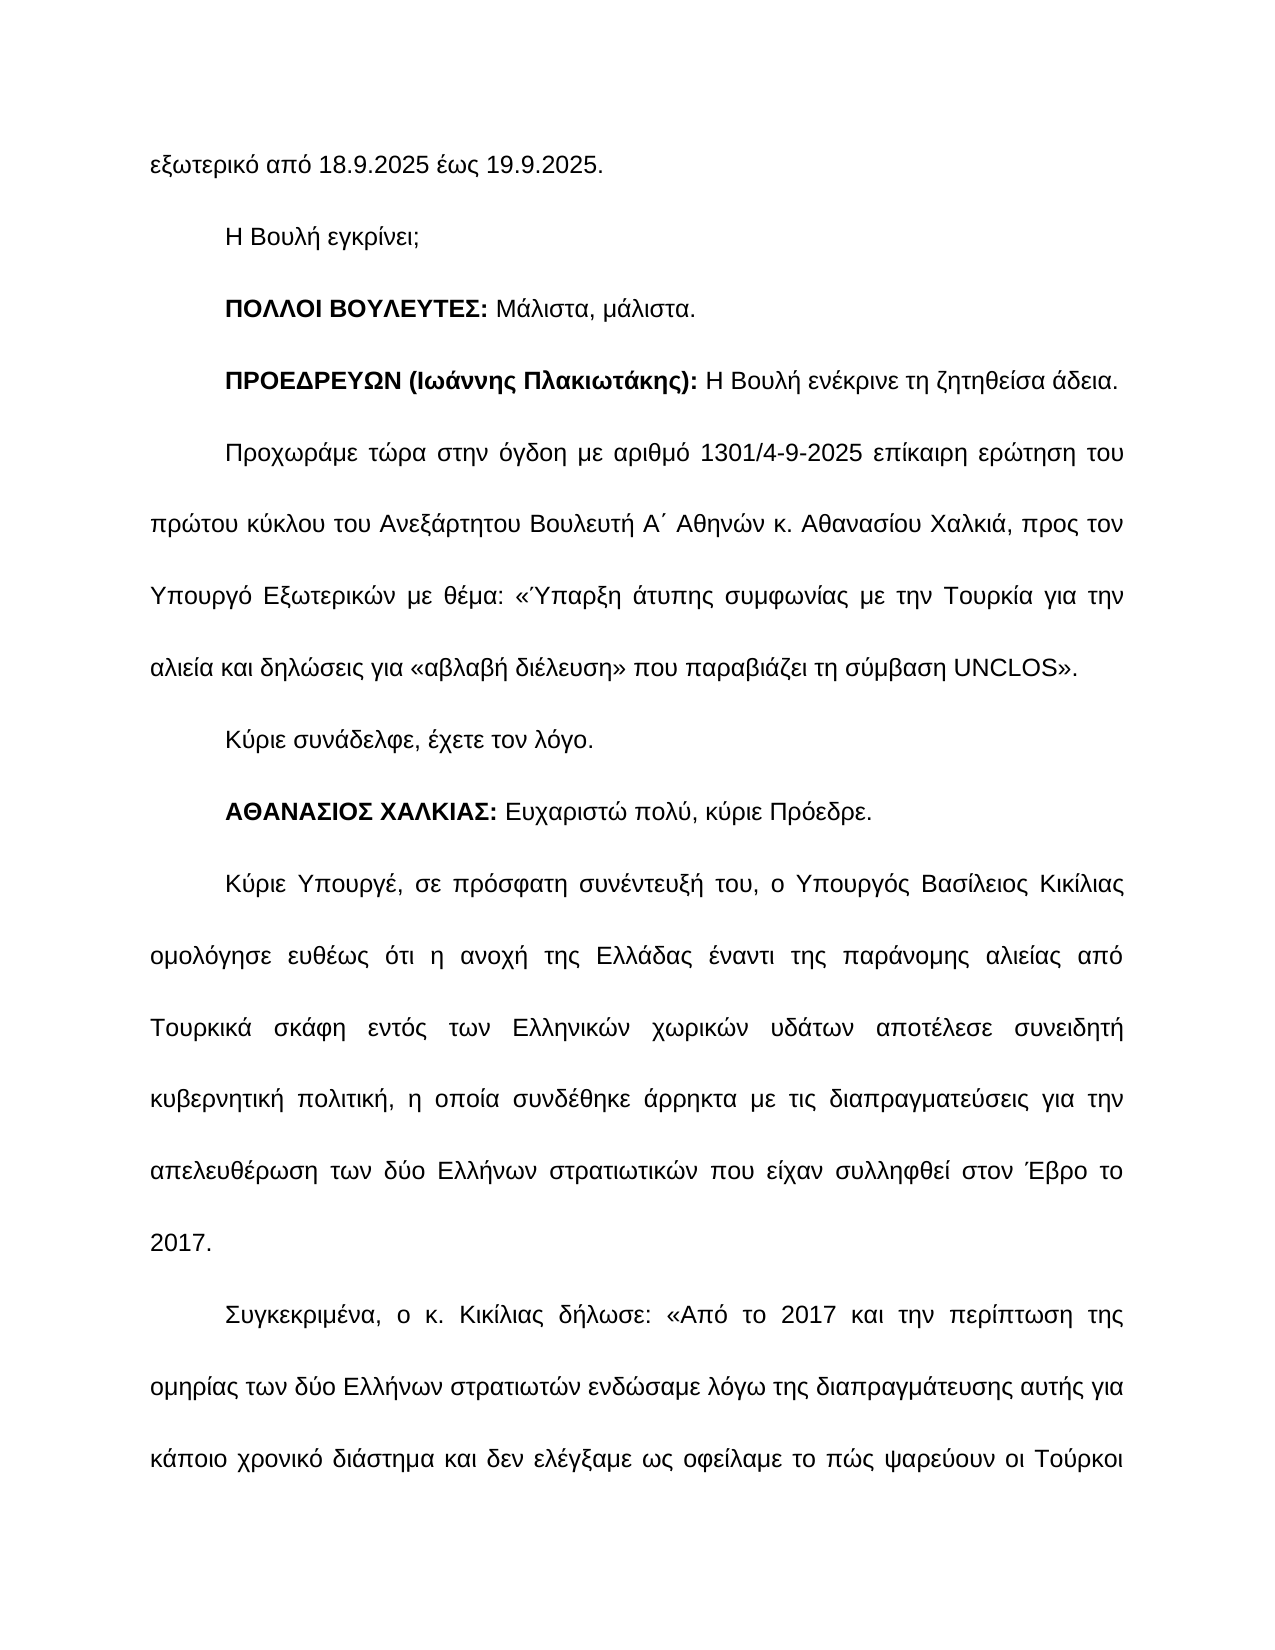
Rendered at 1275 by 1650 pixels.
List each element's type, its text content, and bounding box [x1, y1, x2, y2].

text Προχωράμε τώρα στην όγδοη με αριθμό 1301/4-9-2025 επίκαιρη ερώτηση του πρώτου κύκλου του Ανεξάρτητου Βουλευτή Α΄ Αθηνών κ. Αθανασίου Χαλκιά, προς τον Υπουργό Εξωτερικών με θέμα: «Ύπαρξη άτυπης συμφωνίας με την Τουρκία για την αλιεία και δηλώσεις για «αβλαβή διέλευση» που παραβιάζει τη σύμβαση UNCLOS». [150, 437, 1125, 682]
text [150, 150, 1125, 179]
text ΑΘΑΝΑΣΙΟΣ ΧΑΛΚΙΑΣ: Ευχαριστώ πολύ, κύριε Πρόεδρε. [150, 797, 1125, 826]
text ΠΡΟΕΔΡΕΥΩΝ (Ιωάννης Πλακιωτάκης): Η Βουλή ενέκρινε τη ζητηθείσα άδεια. [150, 366, 1125, 394]
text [150, 1300, 1125, 1472]
text Η Βουλή εγκρίνει; [150, 222, 1125, 251]
text ΠΟΛΛΟΙ ΒΟΥΛΕΥΤΕΣ: Μάλιστα, μάλιστα. [150, 294, 1125, 322]
text Κύριε συνάδελφε, έχετε τον λόγο. [150, 725, 1125, 754]
text Κύριε Υπουργέ, σε πρόσφατη συνέντευξή του, ο Υπουργός Βασίλειος Κικίλιας ομολόγησε ευθέως ότι η ανοχή της Ελλάδας έναντι της παράνομης αλιείας από Τουρκικά σκάφη εντός των Ελληνικών χωρικών υδάτων αποτέλεσε συνειδητή κυβερνητική πολιτική, η οποία συνδέθηκε άρρηκτα με τις διαπραγματεύσεις για την απελευθέρωση των δύο Ελλήνων στρατιωτικών που είχαν συλληφθεί στον Έβρο το 2017. [150, 869, 1125, 1257]
